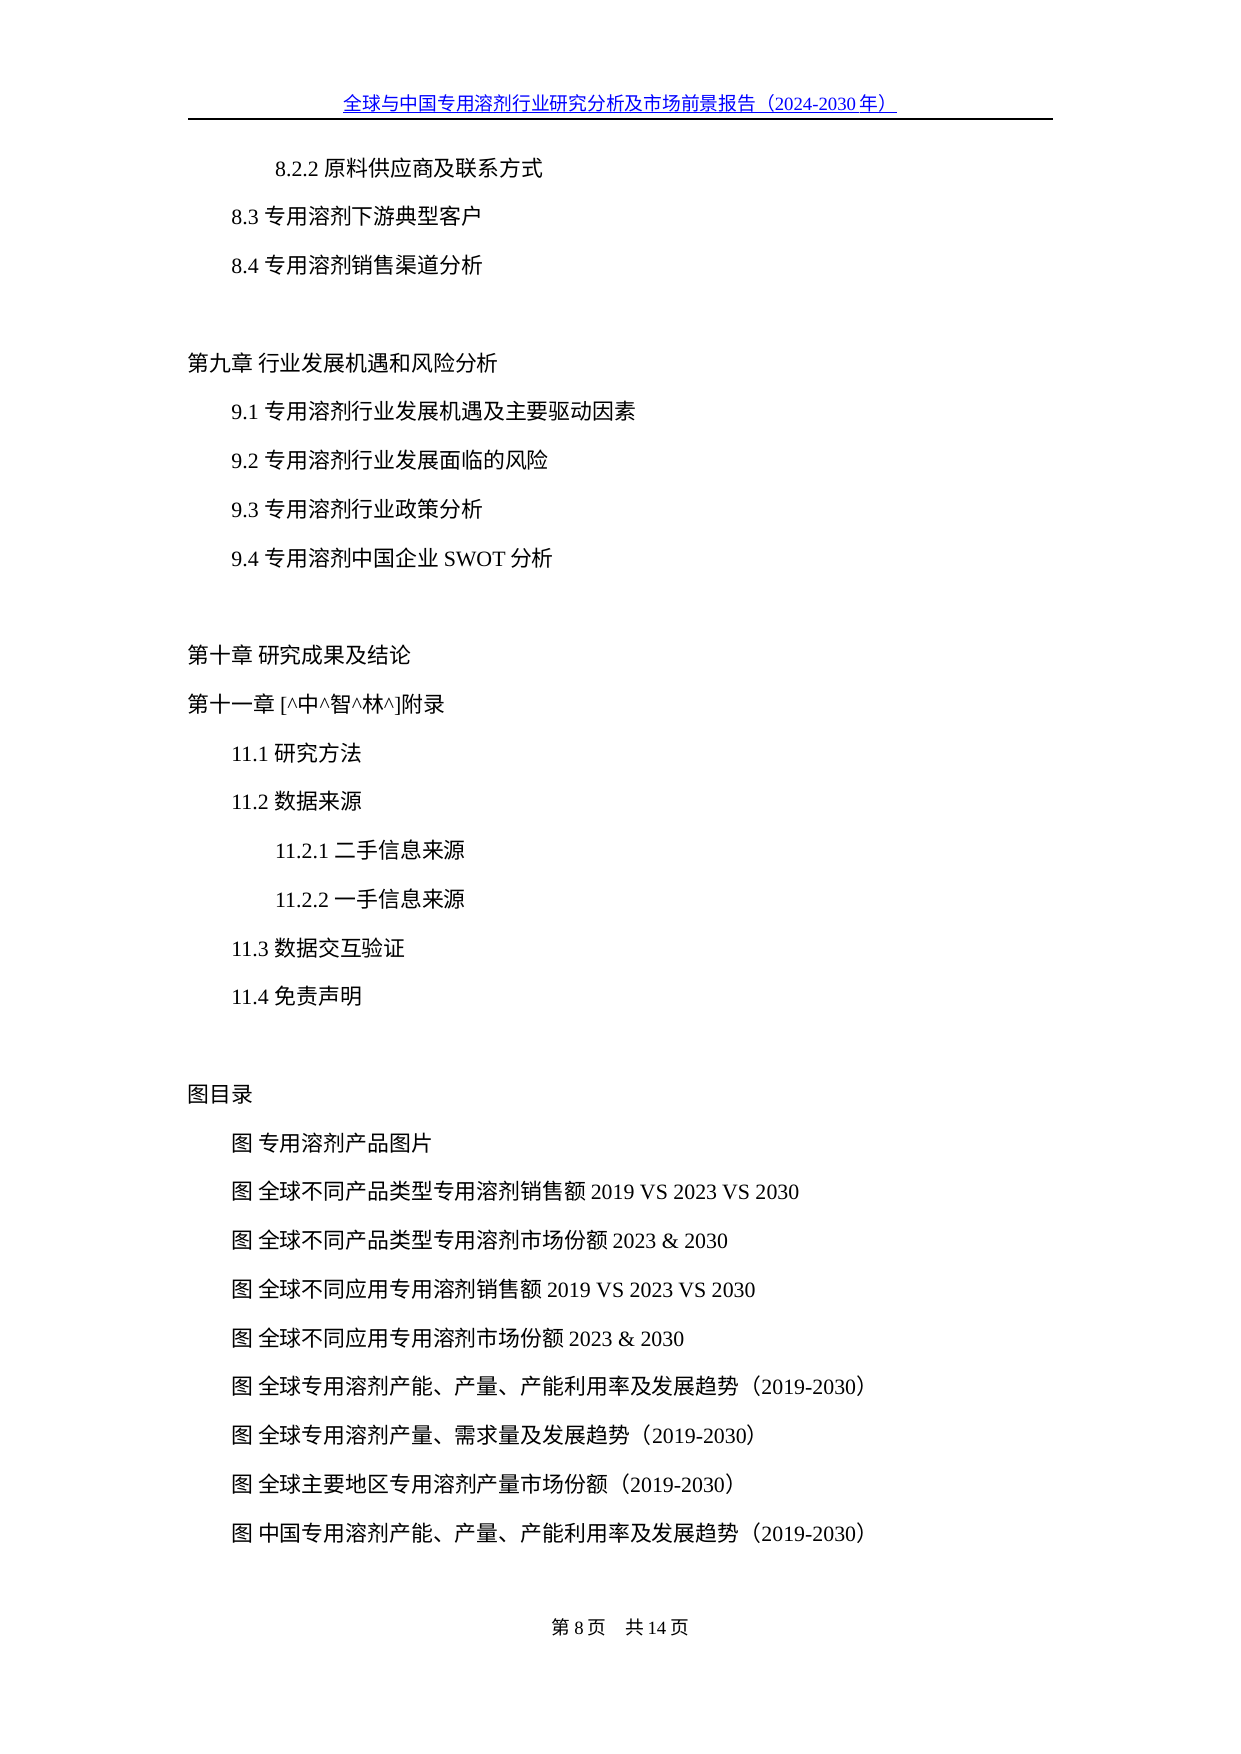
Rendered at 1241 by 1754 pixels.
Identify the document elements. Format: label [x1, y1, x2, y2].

text [187, 150, 1053, 1548]
